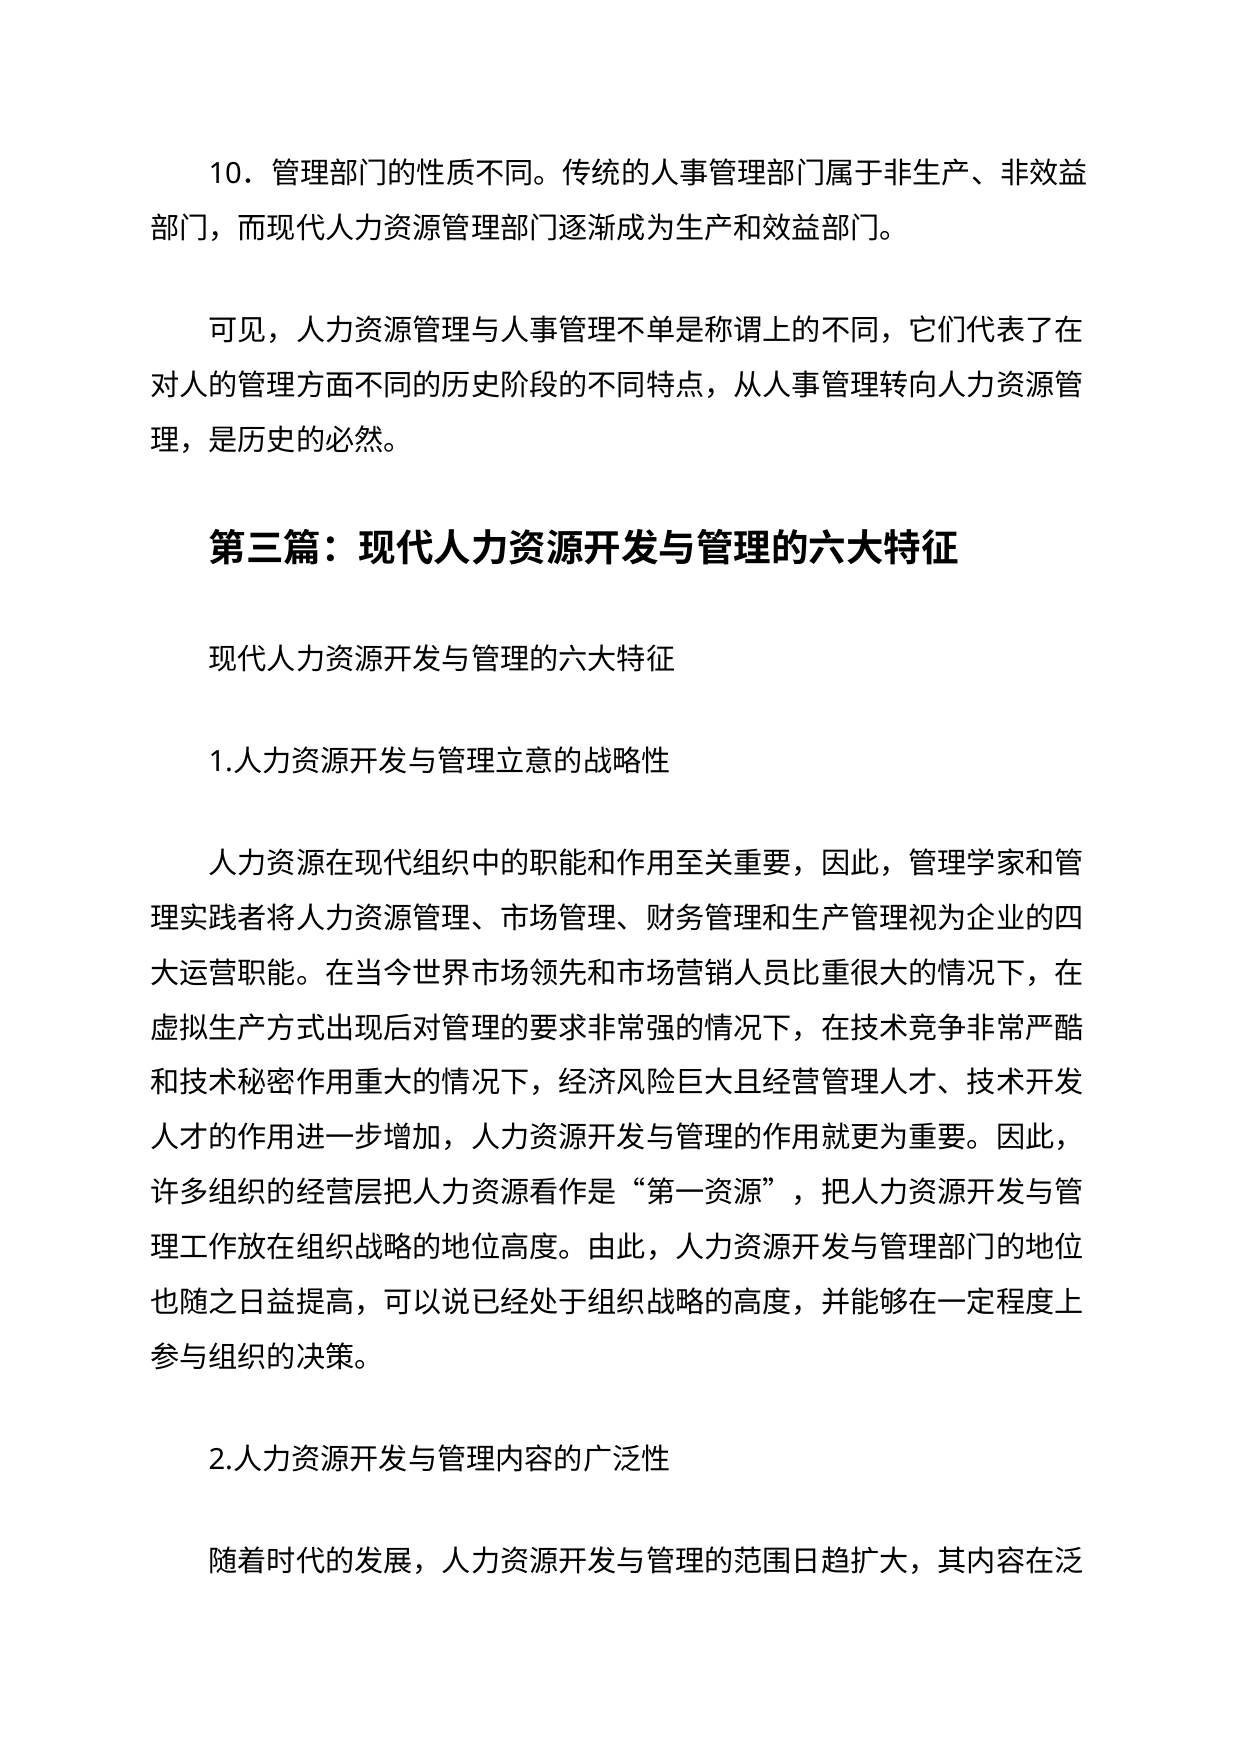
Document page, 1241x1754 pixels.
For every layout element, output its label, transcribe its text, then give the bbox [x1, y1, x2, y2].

text 第三篇：现代人力资源开发与管理的六大特征 [150, 518, 1090, 573]
text 10．管理部门的性质不同。传统的人事管理部门属于非生产、非效益部门，而现代人力资源管理部门逐渐成为生产和效益部门。 [150, 150, 1090, 247]
text 2.人力资源开发与管理内容的广泛性 [150, 1435, 1090, 1478]
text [150, 1537, 1090, 1579]
text 可见，人力资源管理与人事管理不单是称谓上的不同，它们代表了在对人的管理方面不同的历史阶段的不同特点，从人事管理转向人力资源管理，是历史的必然。 [150, 307, 1090, 459]
text 1.人力资源开发与管理立意的战略性 [150, 737, 1090, 780]
text 人力资源在现代组织中的职能和作用至关重要，因此，管理学家和管理实践者将人力资源管理、市场管理、财务管理和生产管理视为企业的四大运营职能。在当今世界市场领先和市场营销人员比重很大的情况下，在虚拟生产方式出现后对管理的要求非常强的情况下，在技术竞争非常严酷和技术秘密作用重大的情况下，经济风险巨大且经营管理人才、技术开发人才的作用进一步增加，人力资源开发与管理的作用就更为重要。因此，许多组织的经营层把人力资源看作是“第一资源”，把人力资源开发与管理工作放在组织战略的地位高度。由此，人力资源开发与管理部门的地位也随之日益提高，可以说已经处于组织战略的高度，并能够在一定程度上参与组织的决策。 [150, 839, 1090, 1376]
text 现代人力资源开发与管理的六大特征 [150, 636, 1090, 678]
